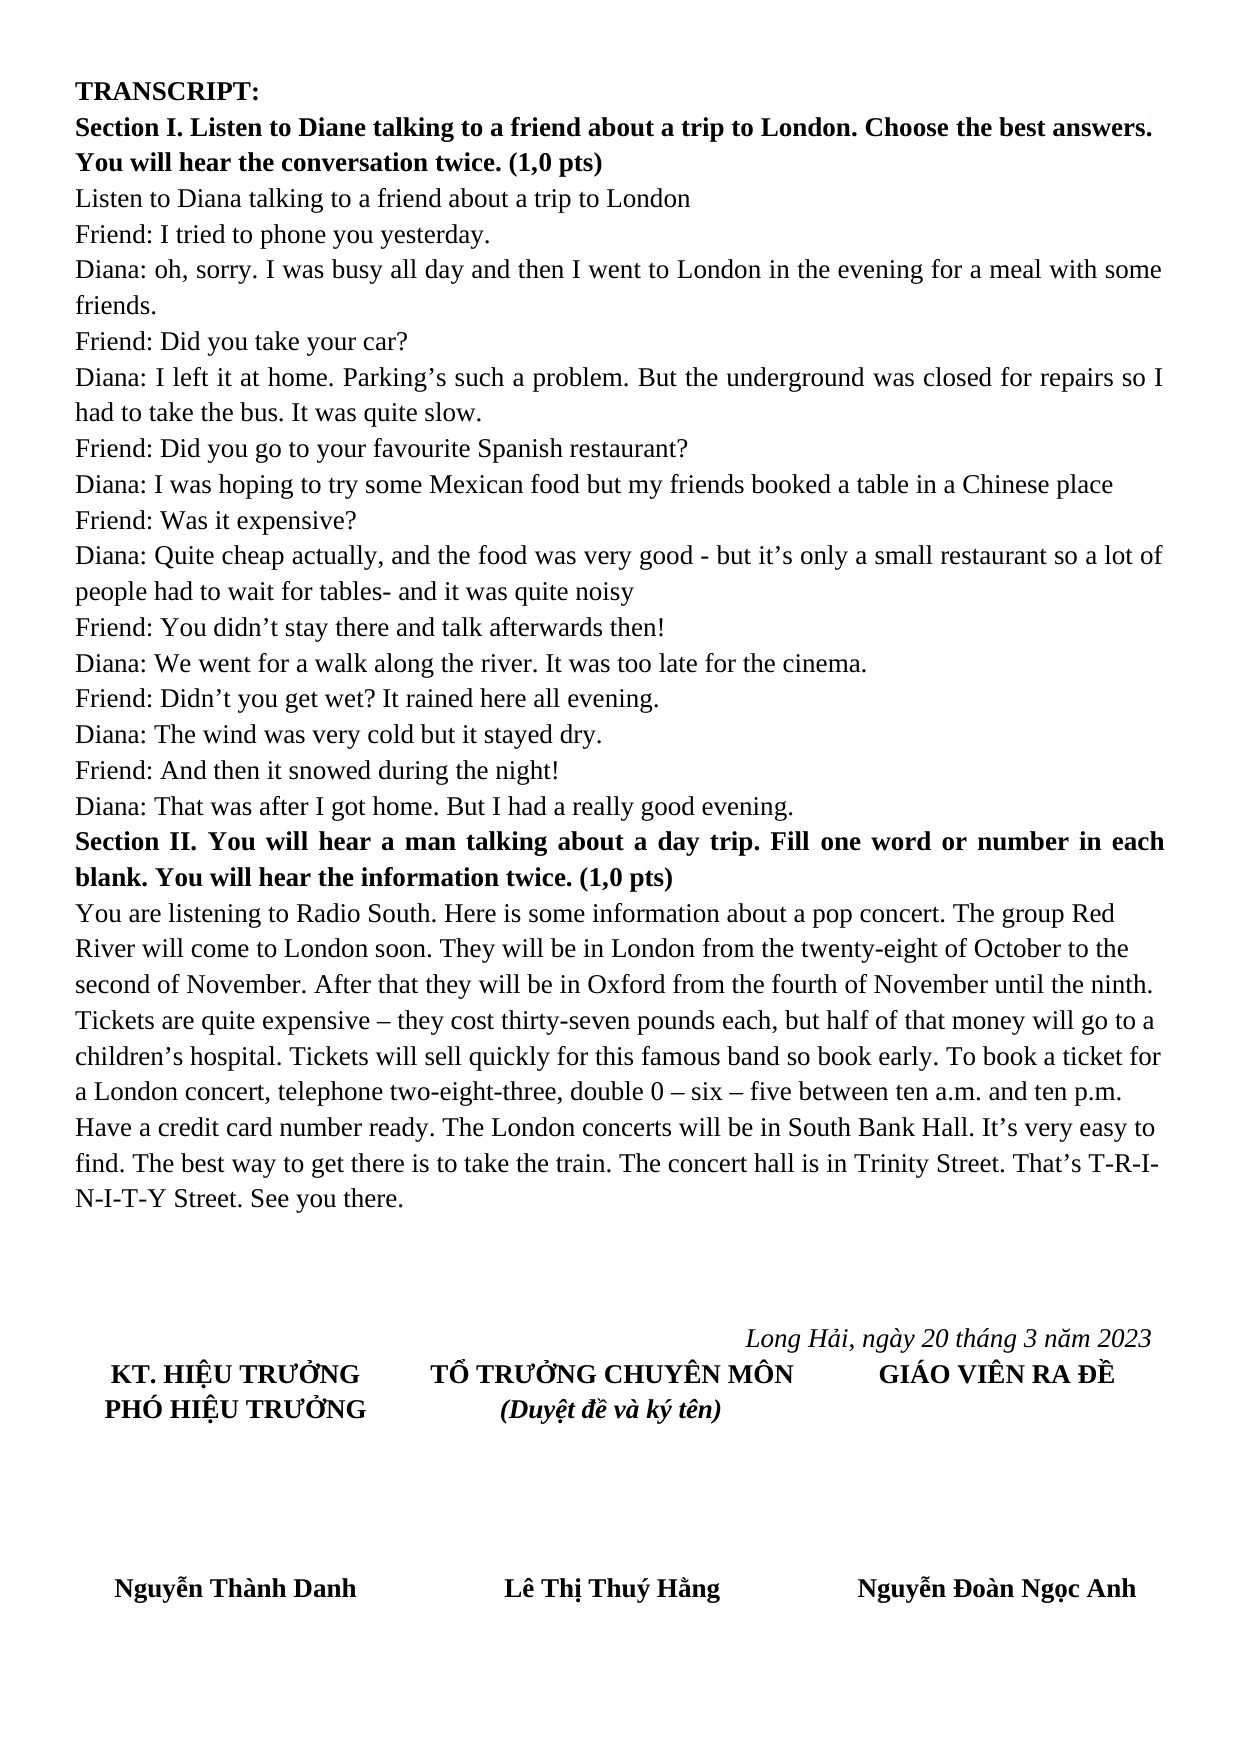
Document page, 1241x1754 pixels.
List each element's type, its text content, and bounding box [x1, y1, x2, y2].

text You are listening to Radio South. Here is some information about a pop concert. The group Red River will come to London soon. They will be in London from the twenty-eight of October to the second of November. After that they will be in Oxford from the fourth of November until the ninth. Tickets are quite expensive – they cost thirty-seven pounds each, but half of that money will go to a children’s hospital. Tickets will sell quickly for this famous band so book early. To book a ticket for a London concert, telephone two-eight-three, double 0 – six – five between ten a.m. and ten p.m. Have a credit card number ready. The London concerts will be in South Bank Hall. It’s very easy to find. The best way to get there is to take the train. The concert hall is in Trinity Street. That’s T-R-I-N-I-T-Y Street. See you there. [75, 897, 1165, 1214]
text Diana: That was after I got home. But I had a really good evening. [75, 789, 1165, 821]
text Friend: And then it snowed during the night! [75, 754, 1165, 785]
table_cell KT. HIỆU TRƯỞNG PHÓ HIỆU TRƯỞNG Nguyễn Thành Danh [75, 1358, 396, 1608]
table_header Long Hải, ngày 20 tháng 3 năm 2023 [75, 1323, 1165, 1358]
text Friend: Did you go to your favourite Spanish restaurant? [75, 432, 1165, 463]
text Listen to Diana talking to a friend about a trip to London [75, 182, 1165, 213]
text Friend: You didn’t stay there and talk afterwards then! [75, 611, 1165, 642]
text Friend: Didn’t you get wet? It rained here all evening. [75, 682, 1165, 713]
table_cell GIÁO VIÊN RA ĐỀ Nguyễn Đoàn Ngọc Anh [829, 1358, 1165, 1608]
text Friend: I tried to phone you yesterday. [75, 218, 1165, 249]
text Diana: I left it at home. Parking’s such a problem. But the underground was closed for repairs so I had to take the bus. It was quite slow. [75, 361, 1165, 428]
text Diana: oh, sorry. I was busy all day and then I went to London in the evening for a meal with some friends. [75, 254, 1165, 321]
text Friend: Was it expensive? [75, 504, 1165, 535]
text Section II. You will hear a man talking about a day trip. Fill one word or number in each blank. You will hear the information twice. (1,0 pts) [75, 825, 1165, 892]
text Friend: Did you take your car? [75, 325, 1165, 356]
text Diana: The wind was very cold but it stayed dry. [75, 718, 1165, 749]
text TRANSCRIPT: [75, 75, 1165, 106]
table_cell TỔ TRƯỞNG CHUYÊN MÔN (Duyệt đề và ký tên) Lê Thị Thuý Hằng [396, 1358, 828, 1608]
text Diana: Quite cheap actually, and the food was very good - but it’s only a small restaurant so a lot of people had to wait for tables- and it was quite noisy [75, 539, 1165, 606]
text Diana: We went for a walk along the river. It was too late for the cinema. [75, 647, 1165, 678]
text Section I. Listen to Diane talking to a friend about a trip to London. Choose the best answers. You will hear the conversation twice. (1,0 pts) [75, 111, 1165, 178]
text Diana: I was hoping to try some Mexican food but my friends booked a table in a Chinese place [75, 468, 1165, 499]
